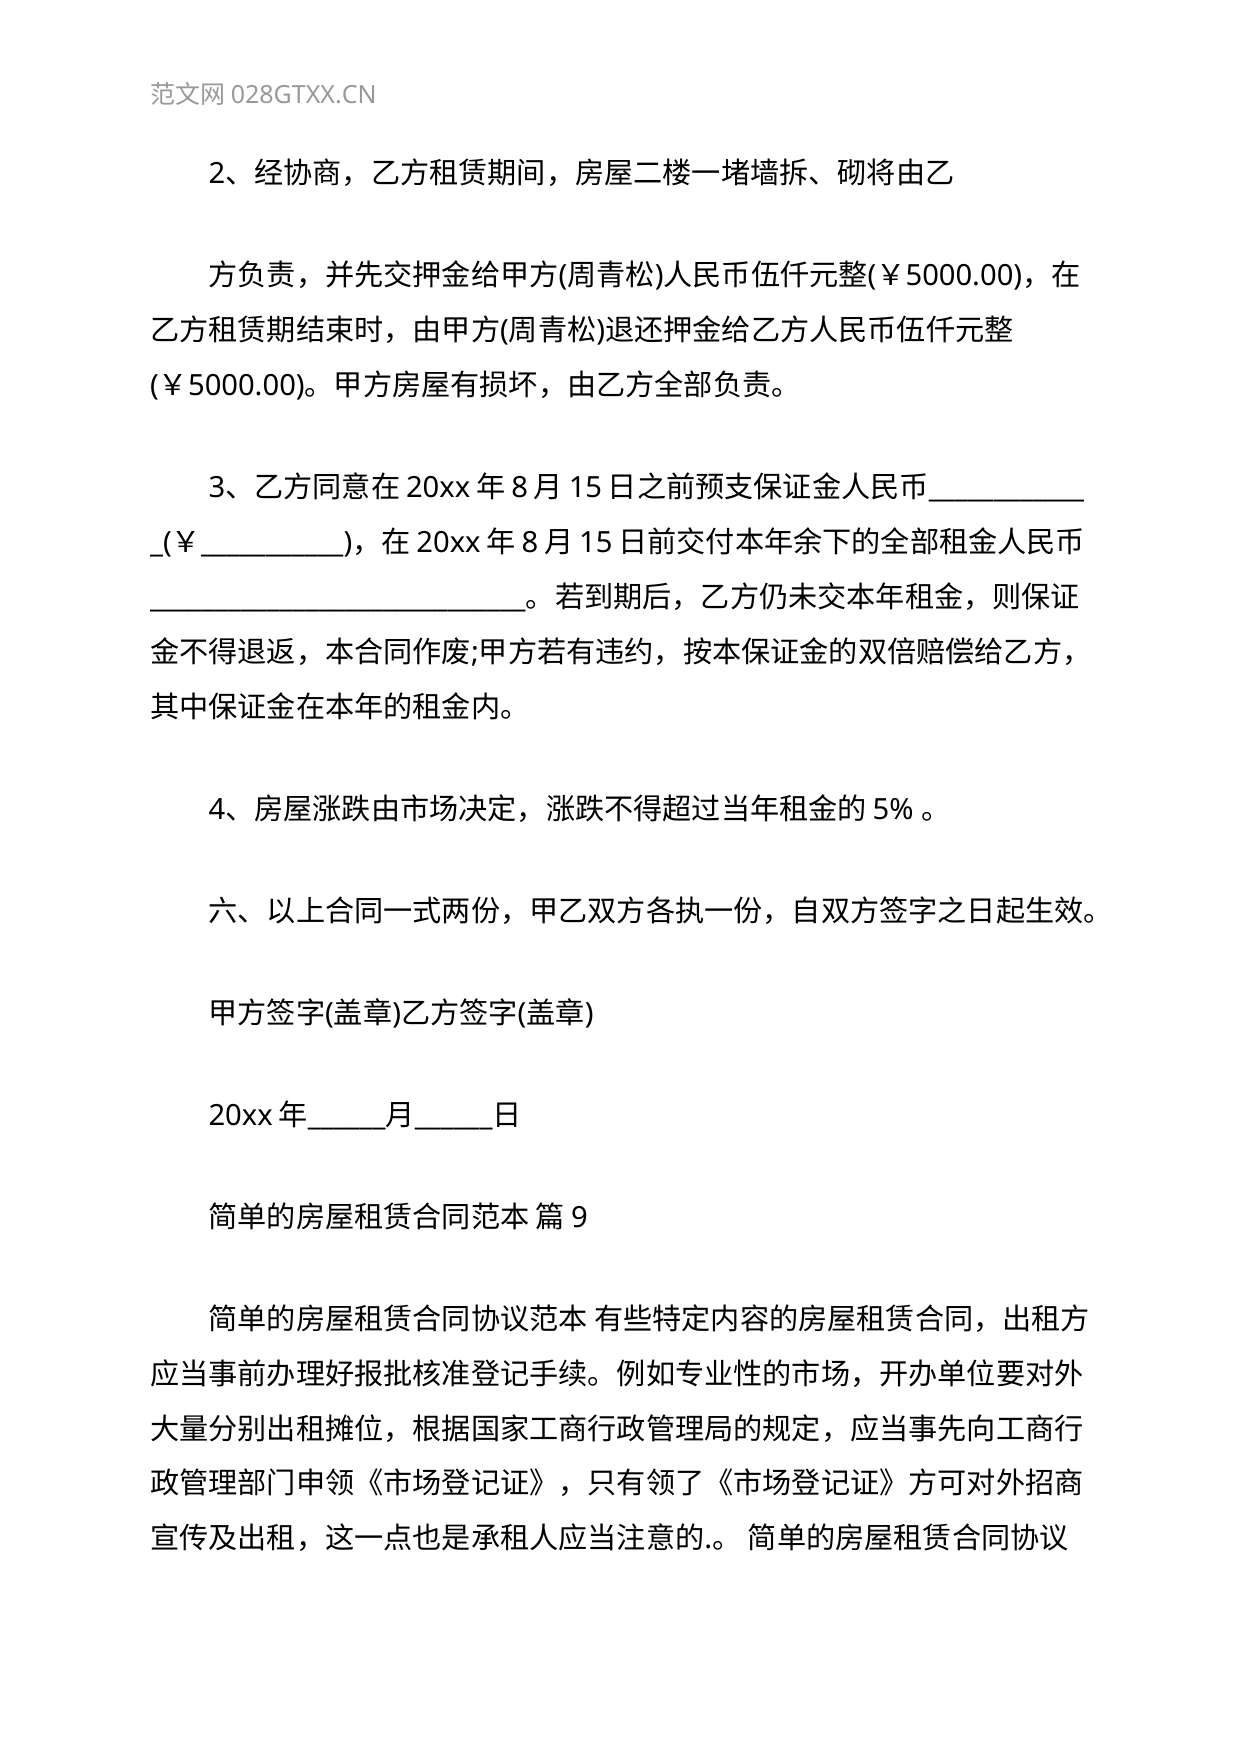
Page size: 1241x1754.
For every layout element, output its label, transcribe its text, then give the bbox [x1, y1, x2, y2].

text 简单的房屋租赁合同范本 篇9 [150, 1193, 1090, 1236]
text 2、经协商，乙方租赁期间，房屋二楼一堵墙拆、砌将由乙 [150, 150, 1090, 192]
text 4、房屋涨跌由市场决定，涨跌不得超过当年租金的5% 。 [150, 786, 1090, 828]
text 六、以上合同一式两份，甲乙双方各执一份，自双方签字之日起生效。 [150, 888, 1090, 930]
text 3、乙方同意在20xx年8月15日之前预支保证金人民币_____________(￥___________)，在20xx年8月15日前交付本年余下的全部租金人民币_____________________________。若到期后，乙方仍未交本年租金，则保证金不得退返，本合同作废;甲方若有违约，按本保证金的双倍赔偿给乙方，其中保证金在本年的租金内。 [150, 464, 1090, 726]
text 方负责，并先交押金给甲方(周青松)人民币伍仟元整(￥5000.00)，在乙方租赁期结束时，由甲方(周青松)退还押金给乙方人民币伍仟元整(￥5000.00)。甲方房屋有损坏，由乙方全部负责。 [150, 252, 1090, 404]
text 20xx年______月______日 [150, 1091, 1090, 1134]
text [150, 1295, 1090, 1557]
text 甲方签字(盖章)乙方签字(盖章) [150, 989, 1090, 1032]
